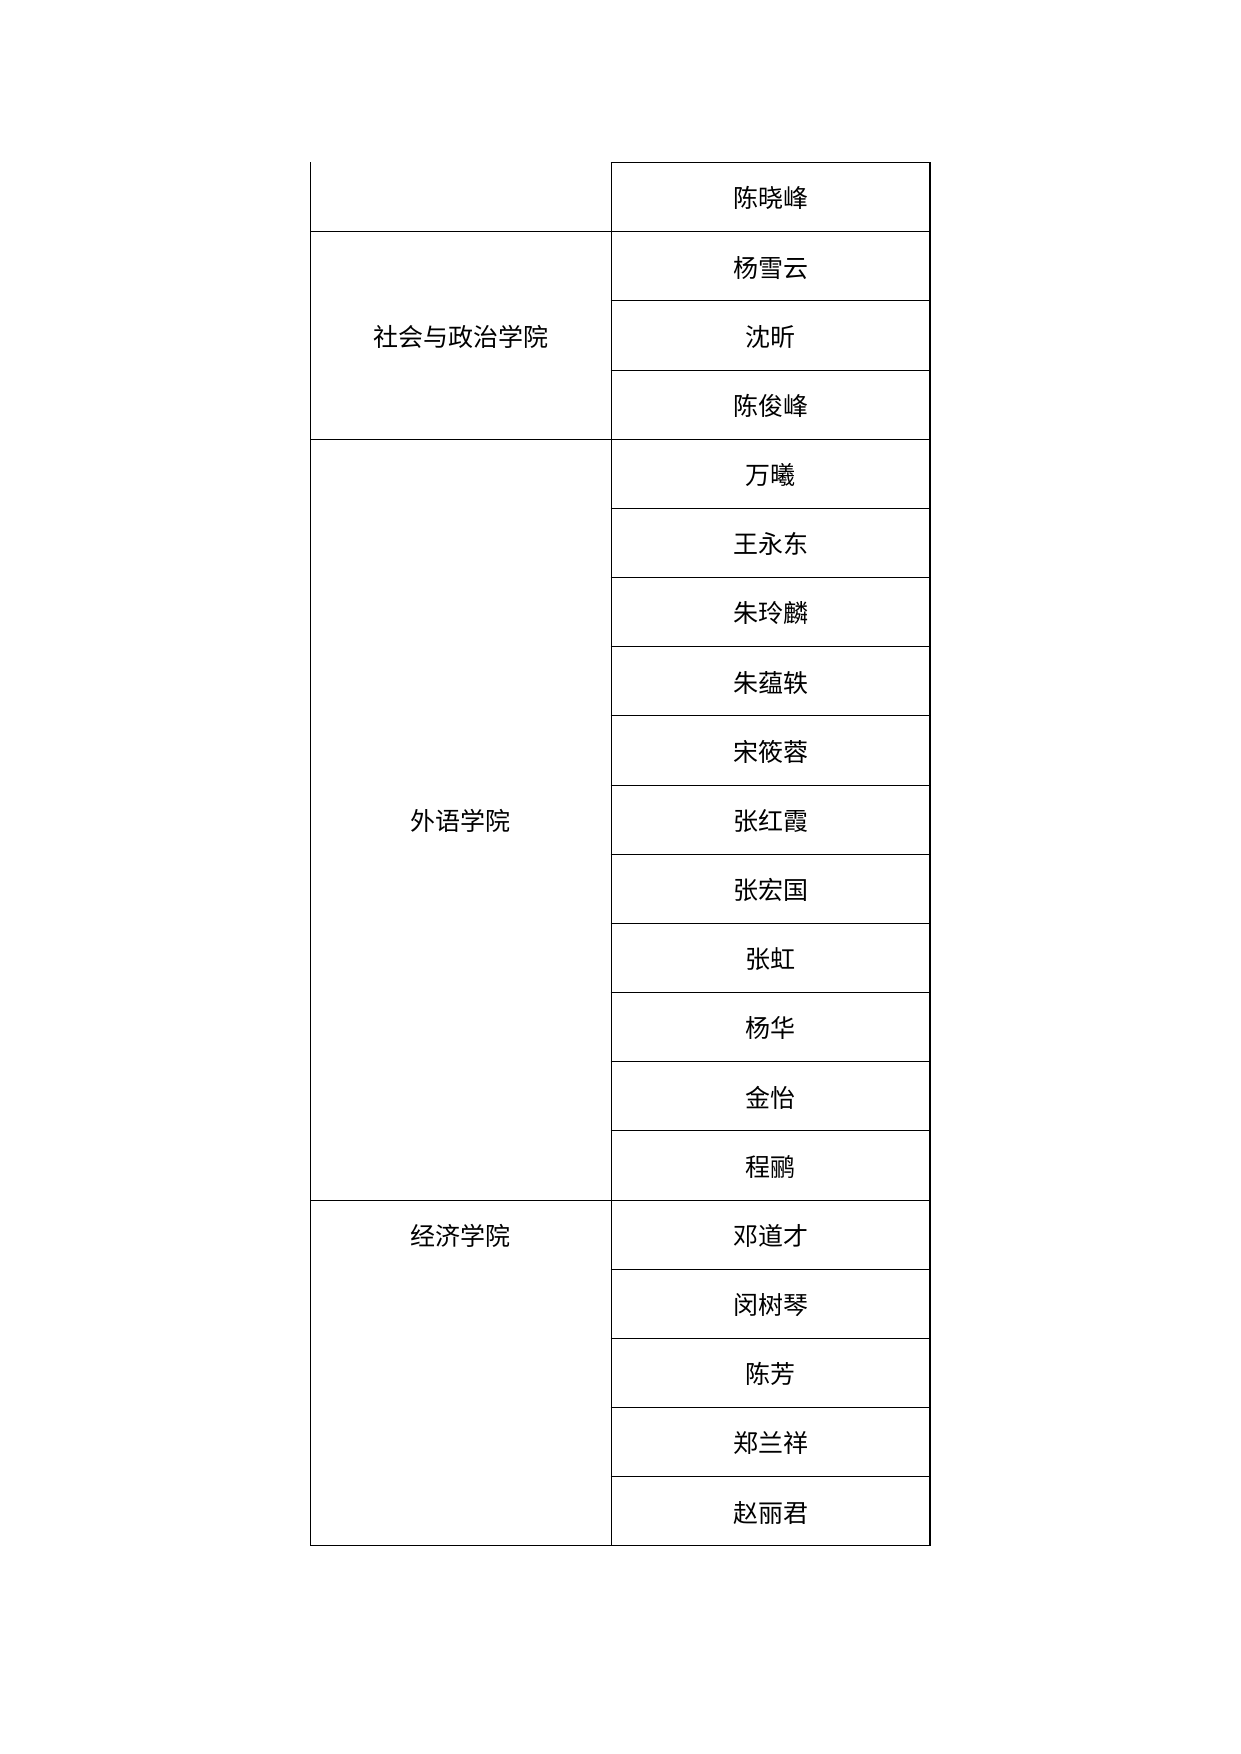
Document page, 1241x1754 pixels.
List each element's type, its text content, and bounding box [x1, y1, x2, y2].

table_cell 杨华 [612, 993, 929, 1061]
table_cell 朱蕴轶 [612, 647, 929, 715]
table_cell 宋筱蓉 [612, 716, 929, 784]
table_cell 赵丽君 [612, 1477, 929, 1545]
table_cell 程鹂 [612, 1131, 929, 1199]
table_cell 外语学院 [311, 440, 611, 1199]
table_cell 金怡 [612, 1062, 929, 1130]
table_cell 闵树琴 [612, 1270, 929, 1338]
table_cell 王永东 [612, 509, 929, 577]
table_cell 万曦 [612, 440, 929, 508]
table_cell 社会与政治学院 [311, 232, 611, 439]
table_cell 陈俊峰 [612, 371, 929, 439]
table_cell 沈昕 [612, 301, 929, 369]
table_cell 陈晓峰 [612, 163, 929, 231]
table_cell 张虹 [612, 924, 929, 992]
table_cell 经济学院 [311, 1201, 611, 1545]
table_cell 张红霞 [612, 786, 929, 854]
table_cell 郑兰祥 [612, 1408, 929, 1476]
table_cell 朱玲麟 [612, 578, 929, 646]
table_cell 陈芳 [612, 1339, 929, 1407]
table_cell 杨雪云 [612, 232, 929, 300]
table_cell 张宏国 [612, 855, 929, 923]
table_cell 邓道才 [612, 1201, 929, 1269]
